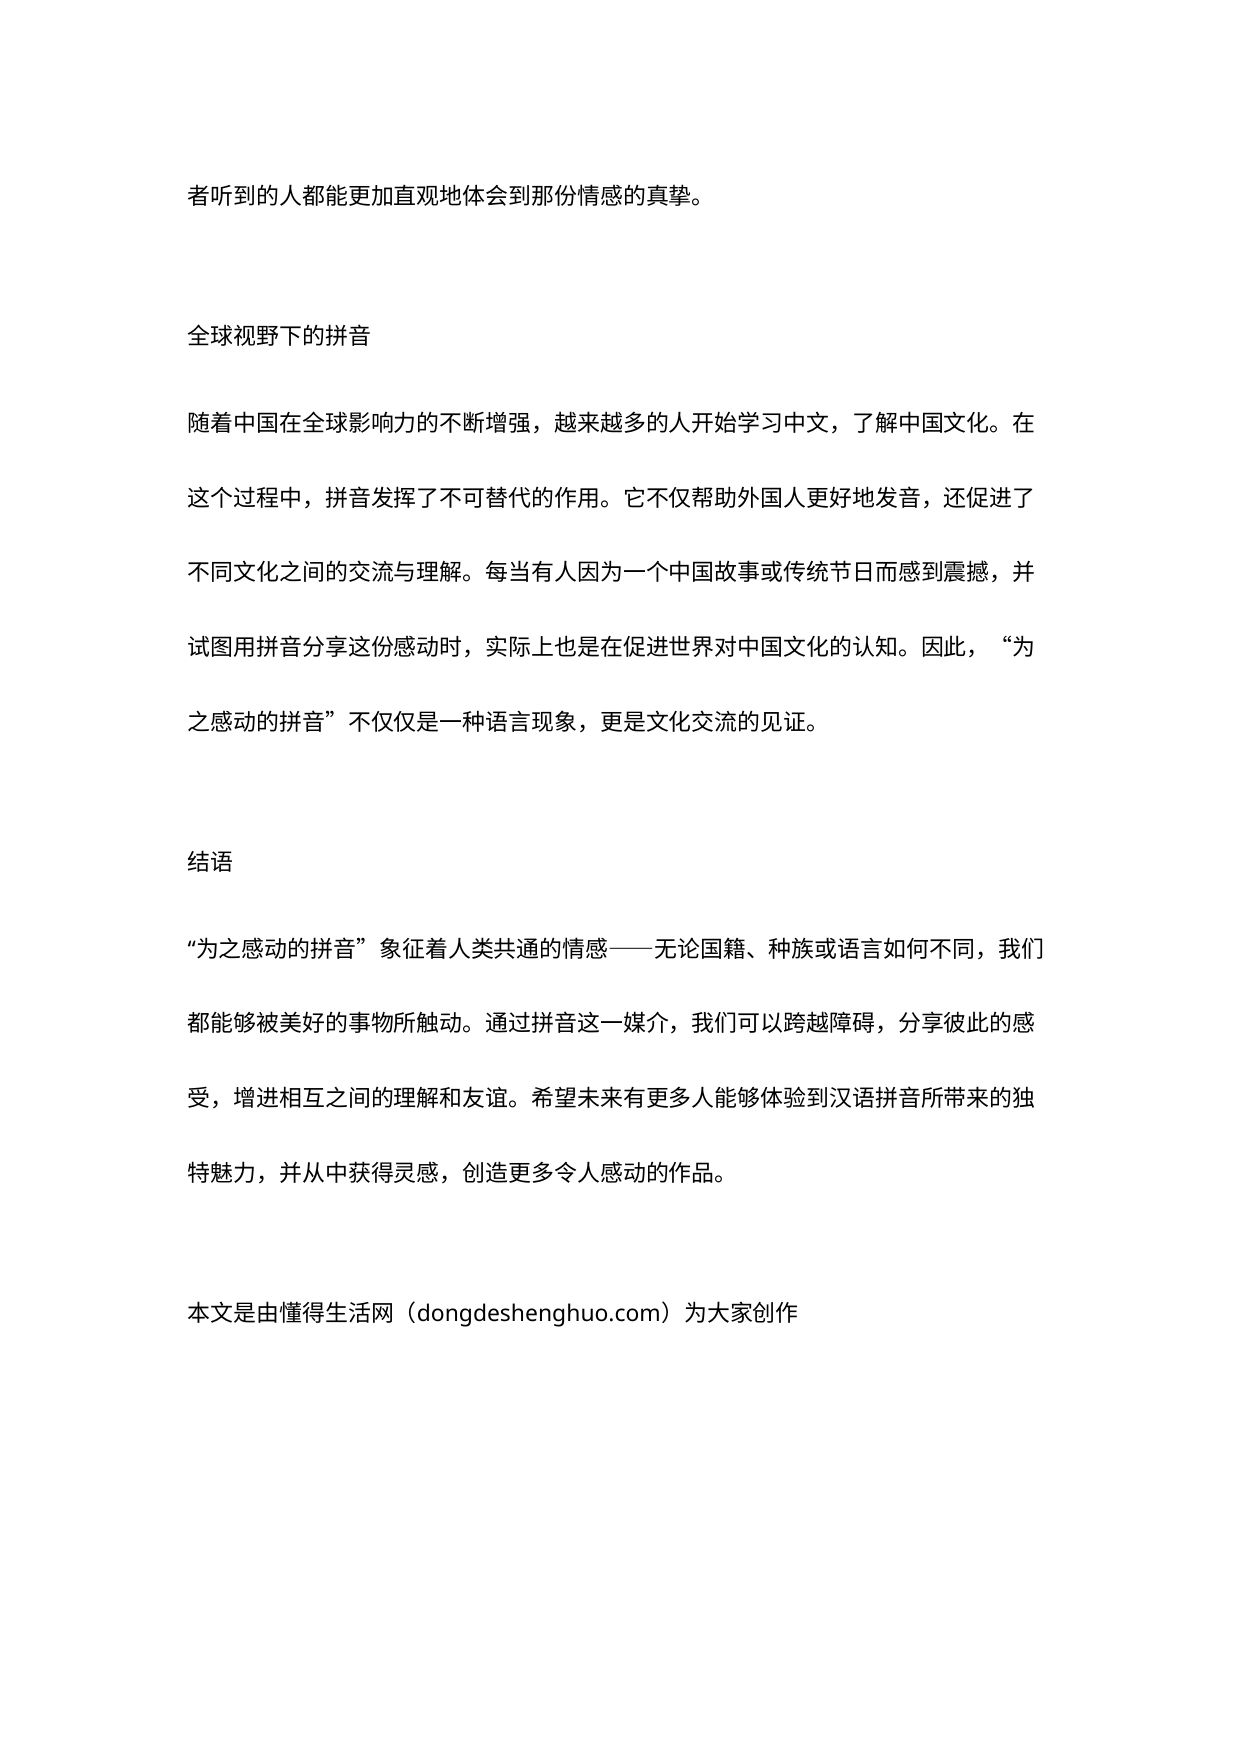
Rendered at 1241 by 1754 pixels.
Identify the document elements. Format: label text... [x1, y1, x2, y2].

text 结语 [187, 828, 1053, 893]
text “为之感动的拼音”象征着人类共通的情感——无论国籍、种族或语言如何不同，我们都能够被美好的事物所触动。通过拼音这一媒介，我们可以跨越障碍，分享彼此的感受，增进相互之间的理解和友谊。希望未来有更多人能够体验到汉语拼音所带来的独特魅力，并从中获得灵感，创造更多令人感动的作品。 [187, 915, 1053, 1204]
text 全球视野下的拼音 [187, 302, 1053, 367]
text 本文是由懂得生活网（dongdeshenghuo.com）为大家创作 [187, 1279, 1053, 1344]
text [187, 162, 1053, 227]
text 随着中国在全球影响力的不断增强，越来越多的人开始学习中文，了解中国文化。在这个过程中，拼音发挥了不可替代的作用。它不仅帮助外国人更好地发音，还促进了不同文化之间的交流与理解。每当有人因为一个中国故事或传统节日而感到震撼，并试图用拼音分享这份感动时，实际上也是在促进世界对中国文化的认知。因此，“为之感动的拼音”不仅仅是一种语言现象，更是文化交流的见证。 [187, 389, 1053, 753]
